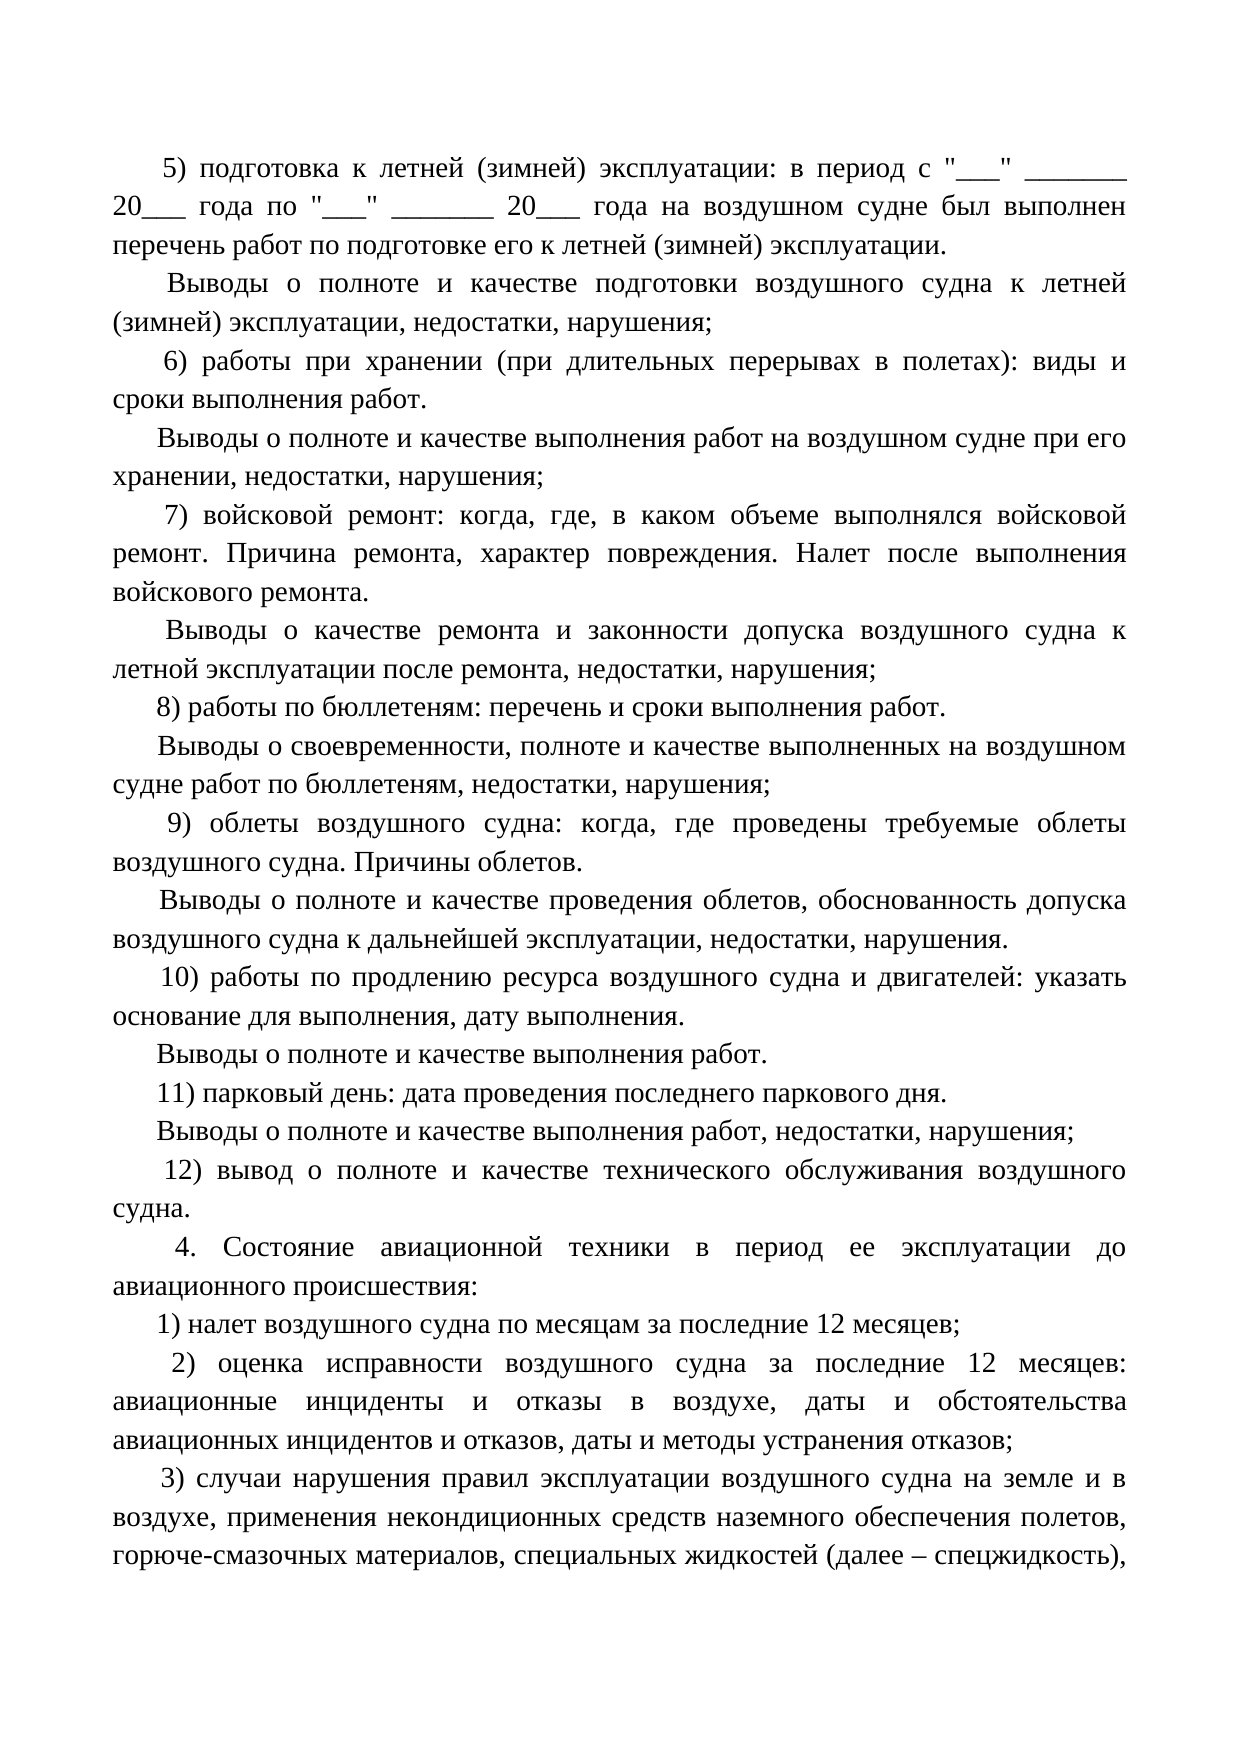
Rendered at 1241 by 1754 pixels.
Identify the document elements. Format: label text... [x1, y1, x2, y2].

text 6) работы при хранении (при длительных перерывах в полетах): виды и сроки выполнения работ. [112, 343, 1128, 415]
text 8) работы по бюллетеням: перечень и сроки выполнения работ. [112, 689, 1128, 723]
text 9) облеты воздушного судна: когда, где проведены требуемые облеты воздушного судна. Причины облетов. [112, 805, 1128, 877]
text Выводы о качестве ремонта и законности допуска воздушного судна к летной эксплуатации после ремонта, недостатки, нарушения; [112, 612, 1128, 684]
text Выводы о полноте и качестве выполнения работ, недостатки, нарушения; [112, 1113, 1128, 1147]
text 11) парковый день: дата проведения последнего паркового дня. [112, 1075, 1128, 1108]
text Выводы о полноте и качестве выполнения работ. [112, 1036, 1128, 1070]
text Выводы о полноте и качестве подготовки воздушного судна к летней (зимней) эксплуатации, недостатки, нарушения; [112, 266, 1128, 338]
text 1) налет воздушного судна по месяцам за последние 12 месяцев; [112, 1306, 1128, 1340]
text 12) вывод о полноте и качестве технического обслуживания воздушного судна. [112, 1152, 1128, 1224]
text 7) войсковой ремонт: когда, где, в каком объеме выполнялся войсковой ремонт. Причина ремонта, характер повреждения. Налет после выполнения войскового ремонта. [112, 497, 1128, 607]
text Выводы о полноте и качестве проведения облетов, обоснованность допуска воздушного судна к дальнейшей эксплуатации, недостатки, нарушения. [112, 882, 1128, 954]
text 2) оценка исправности воздушного судна за последние 12 месяцев: авиационные инциденты и отказы в воздухе, даты и обстоятельства авиационных инцидентов и отказов, даты и методы устранения отказов; [112, 1345, 1128, 1455]
text Выводы о своевременности, полноте и качестве выполненных на воздушном судне работ по бюллетеням, недостатки, нарушения; [112, 728, 1128, 800]
text 4. Состояние авиационной техники в период ее эксплуатации до авиационного происшествия: [112, 1229, 1128, 1301]
text 5) подготовка к летней (зимней) эксплуатации: в период с "___" _______ 20___ года по "___" _______ 20___ года на воздушном судне был выполнен перечень работ по подготовке его к летней (зимней) эксплуатации. [112, 150, 1128, 261]
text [112, 1460, 1128, 1571]
text 10) работы по продлению ресурса воздушного судна и двигателей: указать основание для выполнения, дату выполнения. [112, 959, 1128, 1031]
text Выводы о полноте и качестве выполнения работ на воздушном судне при его хранении, недостатки, нарушения; [112, 420, 1128, 492]
